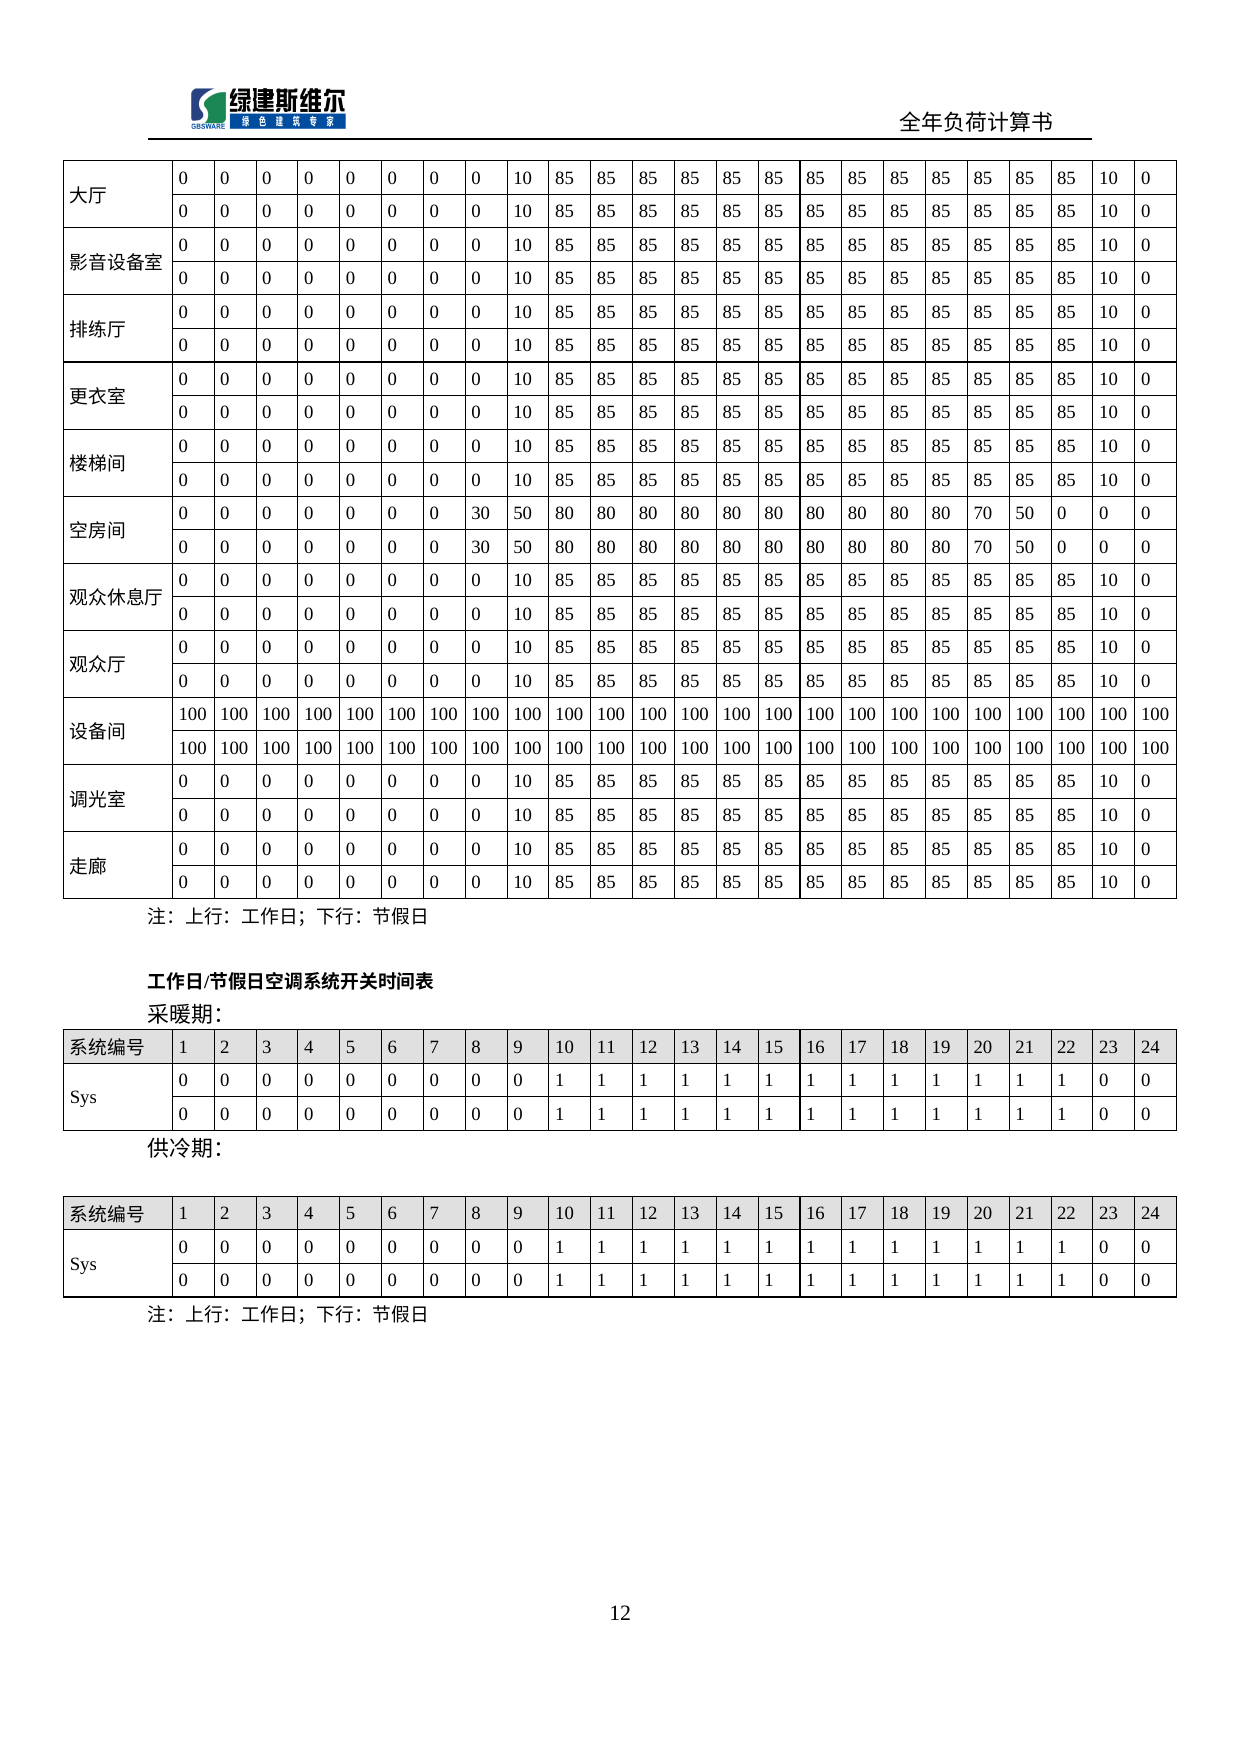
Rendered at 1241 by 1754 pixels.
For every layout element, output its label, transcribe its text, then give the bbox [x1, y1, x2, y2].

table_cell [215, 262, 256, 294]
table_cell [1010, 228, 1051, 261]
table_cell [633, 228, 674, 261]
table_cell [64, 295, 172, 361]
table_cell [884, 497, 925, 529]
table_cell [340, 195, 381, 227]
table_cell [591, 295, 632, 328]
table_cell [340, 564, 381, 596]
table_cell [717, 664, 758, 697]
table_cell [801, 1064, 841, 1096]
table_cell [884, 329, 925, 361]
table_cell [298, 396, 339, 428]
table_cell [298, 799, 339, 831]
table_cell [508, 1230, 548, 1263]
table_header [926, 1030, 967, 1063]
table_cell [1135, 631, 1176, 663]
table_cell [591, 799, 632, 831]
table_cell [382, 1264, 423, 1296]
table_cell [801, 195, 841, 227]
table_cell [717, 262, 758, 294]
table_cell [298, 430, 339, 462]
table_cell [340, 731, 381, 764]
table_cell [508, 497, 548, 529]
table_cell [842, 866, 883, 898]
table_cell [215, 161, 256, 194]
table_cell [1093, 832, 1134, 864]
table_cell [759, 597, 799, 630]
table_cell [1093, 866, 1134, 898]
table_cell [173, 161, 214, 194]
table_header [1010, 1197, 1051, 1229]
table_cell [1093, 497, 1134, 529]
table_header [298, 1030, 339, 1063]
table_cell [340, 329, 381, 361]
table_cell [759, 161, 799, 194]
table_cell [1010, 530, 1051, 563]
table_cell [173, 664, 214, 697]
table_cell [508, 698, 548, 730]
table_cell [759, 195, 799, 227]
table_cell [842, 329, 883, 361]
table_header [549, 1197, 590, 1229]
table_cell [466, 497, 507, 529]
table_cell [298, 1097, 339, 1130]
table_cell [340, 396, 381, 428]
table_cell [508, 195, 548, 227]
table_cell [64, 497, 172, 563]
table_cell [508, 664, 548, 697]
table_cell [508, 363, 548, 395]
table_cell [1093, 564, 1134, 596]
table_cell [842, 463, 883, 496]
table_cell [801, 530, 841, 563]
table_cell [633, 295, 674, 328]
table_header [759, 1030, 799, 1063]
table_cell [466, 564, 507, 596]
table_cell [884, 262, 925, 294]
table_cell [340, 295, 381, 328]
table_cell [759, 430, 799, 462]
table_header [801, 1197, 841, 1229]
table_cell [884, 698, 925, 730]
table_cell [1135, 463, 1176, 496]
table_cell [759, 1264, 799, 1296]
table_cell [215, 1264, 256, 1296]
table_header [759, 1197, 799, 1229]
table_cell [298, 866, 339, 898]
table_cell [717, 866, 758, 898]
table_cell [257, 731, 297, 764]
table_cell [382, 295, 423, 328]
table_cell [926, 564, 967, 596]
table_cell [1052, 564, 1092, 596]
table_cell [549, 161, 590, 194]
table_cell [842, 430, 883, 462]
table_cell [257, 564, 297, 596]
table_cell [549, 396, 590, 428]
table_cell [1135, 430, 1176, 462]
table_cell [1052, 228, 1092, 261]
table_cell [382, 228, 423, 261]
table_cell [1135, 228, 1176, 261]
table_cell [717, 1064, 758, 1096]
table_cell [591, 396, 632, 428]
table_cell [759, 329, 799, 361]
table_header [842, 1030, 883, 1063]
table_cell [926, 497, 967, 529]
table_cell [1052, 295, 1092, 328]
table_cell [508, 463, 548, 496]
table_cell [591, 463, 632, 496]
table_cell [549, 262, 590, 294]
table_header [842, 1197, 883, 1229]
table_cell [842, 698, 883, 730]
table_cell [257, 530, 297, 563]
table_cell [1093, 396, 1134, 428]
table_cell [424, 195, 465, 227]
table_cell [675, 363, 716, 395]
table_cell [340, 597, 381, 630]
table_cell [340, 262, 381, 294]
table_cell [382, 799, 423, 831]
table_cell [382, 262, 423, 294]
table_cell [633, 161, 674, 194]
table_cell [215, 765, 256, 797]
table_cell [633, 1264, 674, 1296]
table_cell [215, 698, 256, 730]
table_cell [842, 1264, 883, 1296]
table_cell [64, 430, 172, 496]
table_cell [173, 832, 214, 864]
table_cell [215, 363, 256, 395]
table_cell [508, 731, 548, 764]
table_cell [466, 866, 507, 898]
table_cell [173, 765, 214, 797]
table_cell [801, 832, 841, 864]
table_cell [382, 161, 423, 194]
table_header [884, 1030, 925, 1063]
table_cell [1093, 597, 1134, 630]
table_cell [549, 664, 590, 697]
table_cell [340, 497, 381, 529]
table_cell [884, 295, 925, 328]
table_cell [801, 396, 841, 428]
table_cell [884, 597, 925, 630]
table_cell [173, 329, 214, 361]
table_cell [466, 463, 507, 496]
text 采暖期： [148, 997, 1092, 1029]
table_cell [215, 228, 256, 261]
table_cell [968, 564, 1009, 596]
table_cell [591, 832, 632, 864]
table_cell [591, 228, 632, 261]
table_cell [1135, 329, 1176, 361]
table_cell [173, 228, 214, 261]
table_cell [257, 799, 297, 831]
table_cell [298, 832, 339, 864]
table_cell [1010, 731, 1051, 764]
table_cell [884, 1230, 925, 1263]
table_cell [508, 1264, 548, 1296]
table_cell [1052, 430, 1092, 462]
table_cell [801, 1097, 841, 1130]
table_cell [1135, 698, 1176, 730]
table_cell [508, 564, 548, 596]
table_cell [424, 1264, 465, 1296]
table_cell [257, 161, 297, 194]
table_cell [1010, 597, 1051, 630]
text 注：上行：工作日；下行：节假日 [148, 1298, 1092, 1330]
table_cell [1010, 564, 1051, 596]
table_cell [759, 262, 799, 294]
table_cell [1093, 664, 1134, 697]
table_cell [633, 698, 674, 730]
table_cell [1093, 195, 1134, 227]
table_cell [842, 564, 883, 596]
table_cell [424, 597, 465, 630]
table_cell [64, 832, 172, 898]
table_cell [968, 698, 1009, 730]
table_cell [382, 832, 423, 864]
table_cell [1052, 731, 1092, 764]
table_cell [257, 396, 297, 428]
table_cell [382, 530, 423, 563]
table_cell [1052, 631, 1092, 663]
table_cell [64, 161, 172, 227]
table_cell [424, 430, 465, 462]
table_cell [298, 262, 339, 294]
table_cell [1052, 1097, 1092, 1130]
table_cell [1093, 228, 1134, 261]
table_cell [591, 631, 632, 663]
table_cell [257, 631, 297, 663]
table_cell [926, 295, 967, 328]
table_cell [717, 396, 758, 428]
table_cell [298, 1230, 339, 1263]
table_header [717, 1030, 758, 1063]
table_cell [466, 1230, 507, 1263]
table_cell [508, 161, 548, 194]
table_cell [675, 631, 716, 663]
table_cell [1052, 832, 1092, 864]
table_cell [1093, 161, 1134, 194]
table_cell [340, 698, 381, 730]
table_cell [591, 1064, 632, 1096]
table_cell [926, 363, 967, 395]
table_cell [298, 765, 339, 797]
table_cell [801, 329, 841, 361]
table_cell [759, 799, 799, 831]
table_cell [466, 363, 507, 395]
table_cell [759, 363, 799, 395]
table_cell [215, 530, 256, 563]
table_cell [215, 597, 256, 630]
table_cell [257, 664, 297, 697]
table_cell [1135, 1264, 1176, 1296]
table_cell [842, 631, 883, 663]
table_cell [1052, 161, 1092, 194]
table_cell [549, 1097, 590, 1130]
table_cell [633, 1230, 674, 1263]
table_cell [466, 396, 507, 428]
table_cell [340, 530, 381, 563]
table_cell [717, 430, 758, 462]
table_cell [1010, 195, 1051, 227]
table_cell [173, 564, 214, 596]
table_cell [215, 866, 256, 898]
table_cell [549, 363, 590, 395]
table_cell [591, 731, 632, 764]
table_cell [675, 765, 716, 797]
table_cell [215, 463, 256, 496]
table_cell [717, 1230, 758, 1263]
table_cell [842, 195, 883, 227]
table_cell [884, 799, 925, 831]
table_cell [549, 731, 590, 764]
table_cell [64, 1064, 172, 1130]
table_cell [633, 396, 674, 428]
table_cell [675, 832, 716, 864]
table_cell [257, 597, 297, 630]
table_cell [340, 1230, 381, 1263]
picture [187, 88, 347, 130]
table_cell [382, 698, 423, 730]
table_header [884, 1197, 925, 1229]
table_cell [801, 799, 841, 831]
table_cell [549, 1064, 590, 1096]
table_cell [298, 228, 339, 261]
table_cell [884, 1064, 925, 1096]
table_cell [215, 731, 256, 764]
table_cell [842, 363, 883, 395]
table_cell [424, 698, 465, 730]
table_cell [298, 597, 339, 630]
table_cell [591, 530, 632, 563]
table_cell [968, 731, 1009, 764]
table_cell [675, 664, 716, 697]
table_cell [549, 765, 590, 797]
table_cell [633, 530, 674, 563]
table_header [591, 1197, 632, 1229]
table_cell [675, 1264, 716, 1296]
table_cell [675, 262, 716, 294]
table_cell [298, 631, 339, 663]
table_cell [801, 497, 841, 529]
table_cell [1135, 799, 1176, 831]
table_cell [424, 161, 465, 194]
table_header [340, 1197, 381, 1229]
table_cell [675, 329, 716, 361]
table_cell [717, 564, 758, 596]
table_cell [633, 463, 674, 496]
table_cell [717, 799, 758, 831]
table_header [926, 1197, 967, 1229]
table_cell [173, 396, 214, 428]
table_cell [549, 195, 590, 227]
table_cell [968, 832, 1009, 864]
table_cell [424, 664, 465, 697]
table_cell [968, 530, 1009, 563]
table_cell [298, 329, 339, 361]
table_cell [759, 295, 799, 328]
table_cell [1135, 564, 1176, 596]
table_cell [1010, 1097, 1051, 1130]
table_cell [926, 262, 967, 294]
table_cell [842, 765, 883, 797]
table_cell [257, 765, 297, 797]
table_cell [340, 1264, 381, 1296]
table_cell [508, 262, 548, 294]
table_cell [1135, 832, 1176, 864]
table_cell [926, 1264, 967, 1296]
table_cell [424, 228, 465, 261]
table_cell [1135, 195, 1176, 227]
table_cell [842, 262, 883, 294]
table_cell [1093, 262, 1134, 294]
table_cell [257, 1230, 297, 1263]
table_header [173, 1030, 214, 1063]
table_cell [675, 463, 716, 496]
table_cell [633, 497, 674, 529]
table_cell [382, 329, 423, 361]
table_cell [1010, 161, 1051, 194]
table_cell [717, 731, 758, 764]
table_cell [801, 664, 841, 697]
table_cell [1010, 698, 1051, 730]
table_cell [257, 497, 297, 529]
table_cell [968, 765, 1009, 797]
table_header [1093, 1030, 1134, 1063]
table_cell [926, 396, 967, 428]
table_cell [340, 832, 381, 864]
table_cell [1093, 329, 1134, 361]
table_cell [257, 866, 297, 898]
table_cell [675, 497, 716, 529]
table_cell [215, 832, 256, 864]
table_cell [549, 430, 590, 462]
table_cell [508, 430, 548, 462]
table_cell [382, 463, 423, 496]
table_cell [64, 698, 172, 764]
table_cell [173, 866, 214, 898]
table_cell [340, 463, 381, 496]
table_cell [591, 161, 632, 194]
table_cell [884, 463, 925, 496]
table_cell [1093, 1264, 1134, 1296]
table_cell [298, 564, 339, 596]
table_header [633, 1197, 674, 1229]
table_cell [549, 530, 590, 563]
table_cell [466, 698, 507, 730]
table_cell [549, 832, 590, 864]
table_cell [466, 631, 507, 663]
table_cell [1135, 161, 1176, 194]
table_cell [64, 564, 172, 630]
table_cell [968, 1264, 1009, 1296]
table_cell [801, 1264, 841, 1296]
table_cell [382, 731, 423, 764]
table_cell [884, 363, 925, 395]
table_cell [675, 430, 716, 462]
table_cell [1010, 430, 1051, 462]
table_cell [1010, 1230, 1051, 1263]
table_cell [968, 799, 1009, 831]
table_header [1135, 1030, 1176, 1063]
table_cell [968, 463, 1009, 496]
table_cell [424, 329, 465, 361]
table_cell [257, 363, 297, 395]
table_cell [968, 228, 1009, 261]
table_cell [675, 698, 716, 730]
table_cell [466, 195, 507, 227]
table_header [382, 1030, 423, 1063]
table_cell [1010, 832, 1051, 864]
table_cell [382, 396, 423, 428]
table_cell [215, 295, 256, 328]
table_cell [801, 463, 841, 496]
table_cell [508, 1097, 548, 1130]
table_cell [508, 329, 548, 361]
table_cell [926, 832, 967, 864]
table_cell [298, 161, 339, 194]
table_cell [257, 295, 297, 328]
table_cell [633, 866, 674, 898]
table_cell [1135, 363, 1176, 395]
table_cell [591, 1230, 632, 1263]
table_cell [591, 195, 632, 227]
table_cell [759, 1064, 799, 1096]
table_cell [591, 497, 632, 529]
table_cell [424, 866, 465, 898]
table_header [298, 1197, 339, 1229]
text 注：上行：工作日；下行：节假日 [148, 899, 1092, 932]
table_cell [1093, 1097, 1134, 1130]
text 工作日/节假日空调系统开关时间表 [148, 964, 1092, 997]
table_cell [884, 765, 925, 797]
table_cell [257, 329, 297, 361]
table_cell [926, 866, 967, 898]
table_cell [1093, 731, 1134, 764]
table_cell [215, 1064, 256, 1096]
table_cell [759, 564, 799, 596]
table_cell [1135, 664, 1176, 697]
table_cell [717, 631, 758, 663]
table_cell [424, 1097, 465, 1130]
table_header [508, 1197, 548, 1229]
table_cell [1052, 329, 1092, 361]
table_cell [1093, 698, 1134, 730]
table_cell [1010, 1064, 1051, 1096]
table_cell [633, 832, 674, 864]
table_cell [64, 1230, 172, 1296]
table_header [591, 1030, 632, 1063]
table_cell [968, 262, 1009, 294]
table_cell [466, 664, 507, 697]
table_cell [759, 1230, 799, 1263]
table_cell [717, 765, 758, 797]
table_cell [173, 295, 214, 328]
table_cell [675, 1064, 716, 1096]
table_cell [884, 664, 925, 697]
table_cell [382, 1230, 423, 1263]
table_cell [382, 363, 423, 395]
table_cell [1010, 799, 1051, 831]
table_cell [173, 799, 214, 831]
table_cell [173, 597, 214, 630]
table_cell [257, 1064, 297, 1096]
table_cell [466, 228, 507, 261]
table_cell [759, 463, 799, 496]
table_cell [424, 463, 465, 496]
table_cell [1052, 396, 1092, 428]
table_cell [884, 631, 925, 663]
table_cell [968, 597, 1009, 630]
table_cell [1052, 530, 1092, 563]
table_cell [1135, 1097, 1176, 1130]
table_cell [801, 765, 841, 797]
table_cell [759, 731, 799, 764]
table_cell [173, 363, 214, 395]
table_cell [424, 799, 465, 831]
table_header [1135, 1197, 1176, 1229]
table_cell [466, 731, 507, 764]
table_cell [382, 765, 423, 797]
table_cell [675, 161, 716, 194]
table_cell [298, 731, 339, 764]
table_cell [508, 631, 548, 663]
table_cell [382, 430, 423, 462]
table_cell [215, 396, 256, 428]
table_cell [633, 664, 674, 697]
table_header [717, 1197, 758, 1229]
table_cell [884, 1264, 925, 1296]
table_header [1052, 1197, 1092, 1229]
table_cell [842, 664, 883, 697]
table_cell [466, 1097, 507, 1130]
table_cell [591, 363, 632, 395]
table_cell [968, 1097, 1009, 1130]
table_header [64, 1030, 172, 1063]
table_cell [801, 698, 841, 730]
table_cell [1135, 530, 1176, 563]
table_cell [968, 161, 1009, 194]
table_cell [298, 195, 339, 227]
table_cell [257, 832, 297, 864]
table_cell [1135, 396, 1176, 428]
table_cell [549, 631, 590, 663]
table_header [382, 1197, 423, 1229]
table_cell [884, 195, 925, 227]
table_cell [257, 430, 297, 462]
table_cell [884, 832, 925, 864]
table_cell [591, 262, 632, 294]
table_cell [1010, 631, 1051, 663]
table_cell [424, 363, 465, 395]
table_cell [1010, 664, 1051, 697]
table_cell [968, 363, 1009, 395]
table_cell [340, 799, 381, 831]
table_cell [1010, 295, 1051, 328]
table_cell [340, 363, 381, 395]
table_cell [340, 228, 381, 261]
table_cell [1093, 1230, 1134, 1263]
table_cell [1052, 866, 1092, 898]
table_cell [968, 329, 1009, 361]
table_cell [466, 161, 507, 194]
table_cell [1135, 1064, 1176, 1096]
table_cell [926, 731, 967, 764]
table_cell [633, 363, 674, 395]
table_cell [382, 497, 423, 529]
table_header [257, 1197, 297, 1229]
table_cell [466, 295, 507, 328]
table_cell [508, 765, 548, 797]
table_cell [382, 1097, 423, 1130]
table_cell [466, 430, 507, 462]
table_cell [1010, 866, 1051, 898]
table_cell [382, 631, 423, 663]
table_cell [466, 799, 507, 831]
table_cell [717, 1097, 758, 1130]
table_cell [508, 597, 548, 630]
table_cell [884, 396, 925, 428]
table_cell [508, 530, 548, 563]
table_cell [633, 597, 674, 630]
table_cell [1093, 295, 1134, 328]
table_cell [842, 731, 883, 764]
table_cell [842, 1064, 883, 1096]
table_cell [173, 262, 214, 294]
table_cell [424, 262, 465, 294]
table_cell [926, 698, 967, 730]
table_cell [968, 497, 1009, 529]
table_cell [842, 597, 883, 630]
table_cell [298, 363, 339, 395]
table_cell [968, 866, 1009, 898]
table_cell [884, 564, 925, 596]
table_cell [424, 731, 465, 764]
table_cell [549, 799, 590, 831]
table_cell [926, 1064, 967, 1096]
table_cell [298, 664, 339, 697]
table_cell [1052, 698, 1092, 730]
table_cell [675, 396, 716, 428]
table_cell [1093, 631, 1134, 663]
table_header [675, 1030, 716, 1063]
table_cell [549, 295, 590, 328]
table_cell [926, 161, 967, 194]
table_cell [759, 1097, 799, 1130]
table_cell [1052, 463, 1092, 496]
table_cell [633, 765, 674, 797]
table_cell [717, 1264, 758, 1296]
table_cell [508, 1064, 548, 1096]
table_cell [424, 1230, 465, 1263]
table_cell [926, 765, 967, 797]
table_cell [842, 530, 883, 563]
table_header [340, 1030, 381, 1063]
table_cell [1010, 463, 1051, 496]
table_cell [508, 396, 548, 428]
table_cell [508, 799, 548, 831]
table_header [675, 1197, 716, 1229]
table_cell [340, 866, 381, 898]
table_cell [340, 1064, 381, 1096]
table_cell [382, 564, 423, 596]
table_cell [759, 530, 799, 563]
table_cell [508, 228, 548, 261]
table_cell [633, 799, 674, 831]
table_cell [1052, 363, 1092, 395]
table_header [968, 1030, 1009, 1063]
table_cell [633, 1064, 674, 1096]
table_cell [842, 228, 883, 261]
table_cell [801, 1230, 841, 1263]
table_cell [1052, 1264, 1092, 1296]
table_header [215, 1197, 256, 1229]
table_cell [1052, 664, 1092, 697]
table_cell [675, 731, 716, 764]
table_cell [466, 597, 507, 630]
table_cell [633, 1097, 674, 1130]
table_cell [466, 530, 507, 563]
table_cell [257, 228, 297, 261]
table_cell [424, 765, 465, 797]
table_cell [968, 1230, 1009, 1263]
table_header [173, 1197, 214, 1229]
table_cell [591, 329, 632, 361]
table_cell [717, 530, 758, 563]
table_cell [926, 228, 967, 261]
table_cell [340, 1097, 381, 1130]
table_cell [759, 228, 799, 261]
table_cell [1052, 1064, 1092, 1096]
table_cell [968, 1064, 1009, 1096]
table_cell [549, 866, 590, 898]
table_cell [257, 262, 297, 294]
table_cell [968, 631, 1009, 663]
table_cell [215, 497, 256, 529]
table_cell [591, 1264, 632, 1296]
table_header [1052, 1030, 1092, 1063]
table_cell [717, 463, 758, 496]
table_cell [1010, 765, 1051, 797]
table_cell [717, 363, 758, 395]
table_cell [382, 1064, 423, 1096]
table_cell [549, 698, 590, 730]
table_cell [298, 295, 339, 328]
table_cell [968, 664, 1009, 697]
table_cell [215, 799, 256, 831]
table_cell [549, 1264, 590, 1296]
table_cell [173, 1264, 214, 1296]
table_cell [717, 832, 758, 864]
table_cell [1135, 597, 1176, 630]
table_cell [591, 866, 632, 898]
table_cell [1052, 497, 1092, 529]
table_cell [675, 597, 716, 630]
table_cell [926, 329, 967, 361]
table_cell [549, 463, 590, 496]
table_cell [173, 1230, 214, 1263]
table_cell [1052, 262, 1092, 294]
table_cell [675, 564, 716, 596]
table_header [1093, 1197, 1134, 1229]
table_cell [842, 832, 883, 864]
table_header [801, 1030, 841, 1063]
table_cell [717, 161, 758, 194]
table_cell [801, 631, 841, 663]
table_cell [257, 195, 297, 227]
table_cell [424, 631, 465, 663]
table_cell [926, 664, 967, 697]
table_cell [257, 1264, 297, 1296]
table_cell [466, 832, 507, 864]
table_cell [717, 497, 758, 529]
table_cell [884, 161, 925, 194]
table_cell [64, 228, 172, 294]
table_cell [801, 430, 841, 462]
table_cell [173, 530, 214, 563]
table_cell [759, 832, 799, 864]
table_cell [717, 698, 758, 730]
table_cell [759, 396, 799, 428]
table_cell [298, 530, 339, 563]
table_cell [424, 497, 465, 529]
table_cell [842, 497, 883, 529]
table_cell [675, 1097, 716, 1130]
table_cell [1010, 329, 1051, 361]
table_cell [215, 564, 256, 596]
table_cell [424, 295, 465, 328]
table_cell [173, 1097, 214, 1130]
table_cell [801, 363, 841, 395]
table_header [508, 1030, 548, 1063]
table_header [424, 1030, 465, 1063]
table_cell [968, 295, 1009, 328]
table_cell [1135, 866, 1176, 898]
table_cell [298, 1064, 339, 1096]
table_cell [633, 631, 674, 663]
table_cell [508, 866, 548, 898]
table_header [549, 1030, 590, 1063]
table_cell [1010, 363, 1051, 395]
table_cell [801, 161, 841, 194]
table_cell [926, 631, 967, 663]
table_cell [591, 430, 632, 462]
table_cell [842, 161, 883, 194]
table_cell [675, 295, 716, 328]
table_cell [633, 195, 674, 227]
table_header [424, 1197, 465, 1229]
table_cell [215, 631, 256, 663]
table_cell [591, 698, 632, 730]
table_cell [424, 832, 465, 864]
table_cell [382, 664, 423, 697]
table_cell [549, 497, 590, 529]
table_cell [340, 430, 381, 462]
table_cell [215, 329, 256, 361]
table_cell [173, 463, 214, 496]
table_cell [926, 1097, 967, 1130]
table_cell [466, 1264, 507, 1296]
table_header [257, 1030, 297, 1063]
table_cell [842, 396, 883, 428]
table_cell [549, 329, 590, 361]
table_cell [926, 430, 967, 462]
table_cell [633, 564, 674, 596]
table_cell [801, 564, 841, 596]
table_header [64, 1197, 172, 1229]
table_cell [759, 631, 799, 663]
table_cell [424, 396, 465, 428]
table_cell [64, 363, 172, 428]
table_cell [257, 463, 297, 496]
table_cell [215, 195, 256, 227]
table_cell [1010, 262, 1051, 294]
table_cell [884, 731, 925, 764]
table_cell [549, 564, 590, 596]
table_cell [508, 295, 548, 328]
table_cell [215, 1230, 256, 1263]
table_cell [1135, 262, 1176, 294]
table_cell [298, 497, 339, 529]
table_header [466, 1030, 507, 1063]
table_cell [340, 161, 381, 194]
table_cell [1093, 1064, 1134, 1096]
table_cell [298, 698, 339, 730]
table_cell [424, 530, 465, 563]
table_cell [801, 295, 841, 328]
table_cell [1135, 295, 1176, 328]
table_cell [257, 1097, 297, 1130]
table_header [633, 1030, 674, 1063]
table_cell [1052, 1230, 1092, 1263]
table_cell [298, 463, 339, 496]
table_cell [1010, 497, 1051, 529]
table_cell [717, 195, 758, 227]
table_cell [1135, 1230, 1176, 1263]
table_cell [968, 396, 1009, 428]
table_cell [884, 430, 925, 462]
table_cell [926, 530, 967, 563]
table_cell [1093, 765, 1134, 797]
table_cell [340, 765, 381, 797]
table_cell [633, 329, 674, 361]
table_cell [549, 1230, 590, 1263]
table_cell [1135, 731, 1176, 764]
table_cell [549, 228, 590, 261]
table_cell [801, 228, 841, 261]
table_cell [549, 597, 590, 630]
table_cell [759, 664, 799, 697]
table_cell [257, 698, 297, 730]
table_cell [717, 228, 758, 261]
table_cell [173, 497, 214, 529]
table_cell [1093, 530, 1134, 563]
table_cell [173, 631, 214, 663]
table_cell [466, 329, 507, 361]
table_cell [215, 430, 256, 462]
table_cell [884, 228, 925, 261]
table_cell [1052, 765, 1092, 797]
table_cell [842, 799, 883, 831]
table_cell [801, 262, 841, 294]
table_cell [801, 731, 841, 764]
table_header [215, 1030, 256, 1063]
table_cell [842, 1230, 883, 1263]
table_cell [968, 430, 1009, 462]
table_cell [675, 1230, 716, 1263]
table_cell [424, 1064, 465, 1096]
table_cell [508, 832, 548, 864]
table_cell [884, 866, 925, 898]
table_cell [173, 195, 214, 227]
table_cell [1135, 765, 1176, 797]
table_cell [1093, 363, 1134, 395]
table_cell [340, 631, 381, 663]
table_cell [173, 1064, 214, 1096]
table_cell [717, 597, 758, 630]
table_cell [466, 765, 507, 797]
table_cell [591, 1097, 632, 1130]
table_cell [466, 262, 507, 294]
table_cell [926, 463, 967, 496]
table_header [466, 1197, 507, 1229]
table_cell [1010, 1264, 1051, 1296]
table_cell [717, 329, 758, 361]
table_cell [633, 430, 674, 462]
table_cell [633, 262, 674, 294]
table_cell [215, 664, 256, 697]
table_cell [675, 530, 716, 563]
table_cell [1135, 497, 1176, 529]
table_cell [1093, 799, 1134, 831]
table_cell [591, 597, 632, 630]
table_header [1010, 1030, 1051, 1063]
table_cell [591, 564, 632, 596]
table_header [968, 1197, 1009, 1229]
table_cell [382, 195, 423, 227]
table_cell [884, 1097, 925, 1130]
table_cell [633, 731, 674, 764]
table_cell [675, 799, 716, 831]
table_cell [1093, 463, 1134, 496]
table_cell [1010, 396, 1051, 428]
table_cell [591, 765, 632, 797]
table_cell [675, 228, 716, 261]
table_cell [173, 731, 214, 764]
text 供冷期： [148, 1131, 1092, 1163]
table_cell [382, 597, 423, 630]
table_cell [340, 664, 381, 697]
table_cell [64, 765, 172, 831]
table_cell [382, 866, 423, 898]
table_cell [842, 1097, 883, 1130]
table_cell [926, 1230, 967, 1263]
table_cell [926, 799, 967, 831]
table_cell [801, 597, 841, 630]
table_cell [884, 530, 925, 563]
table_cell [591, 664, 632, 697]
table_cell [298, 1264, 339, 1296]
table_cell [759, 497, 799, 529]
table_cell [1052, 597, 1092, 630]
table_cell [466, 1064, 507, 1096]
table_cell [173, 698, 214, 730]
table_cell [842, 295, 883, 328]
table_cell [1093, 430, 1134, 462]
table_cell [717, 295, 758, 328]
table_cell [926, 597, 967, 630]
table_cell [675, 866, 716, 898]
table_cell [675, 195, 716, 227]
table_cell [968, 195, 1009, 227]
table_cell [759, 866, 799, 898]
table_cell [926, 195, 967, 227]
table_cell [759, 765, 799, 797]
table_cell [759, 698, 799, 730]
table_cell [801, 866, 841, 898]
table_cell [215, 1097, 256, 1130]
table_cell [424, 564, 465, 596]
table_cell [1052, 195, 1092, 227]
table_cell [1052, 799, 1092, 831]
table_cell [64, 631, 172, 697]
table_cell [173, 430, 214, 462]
